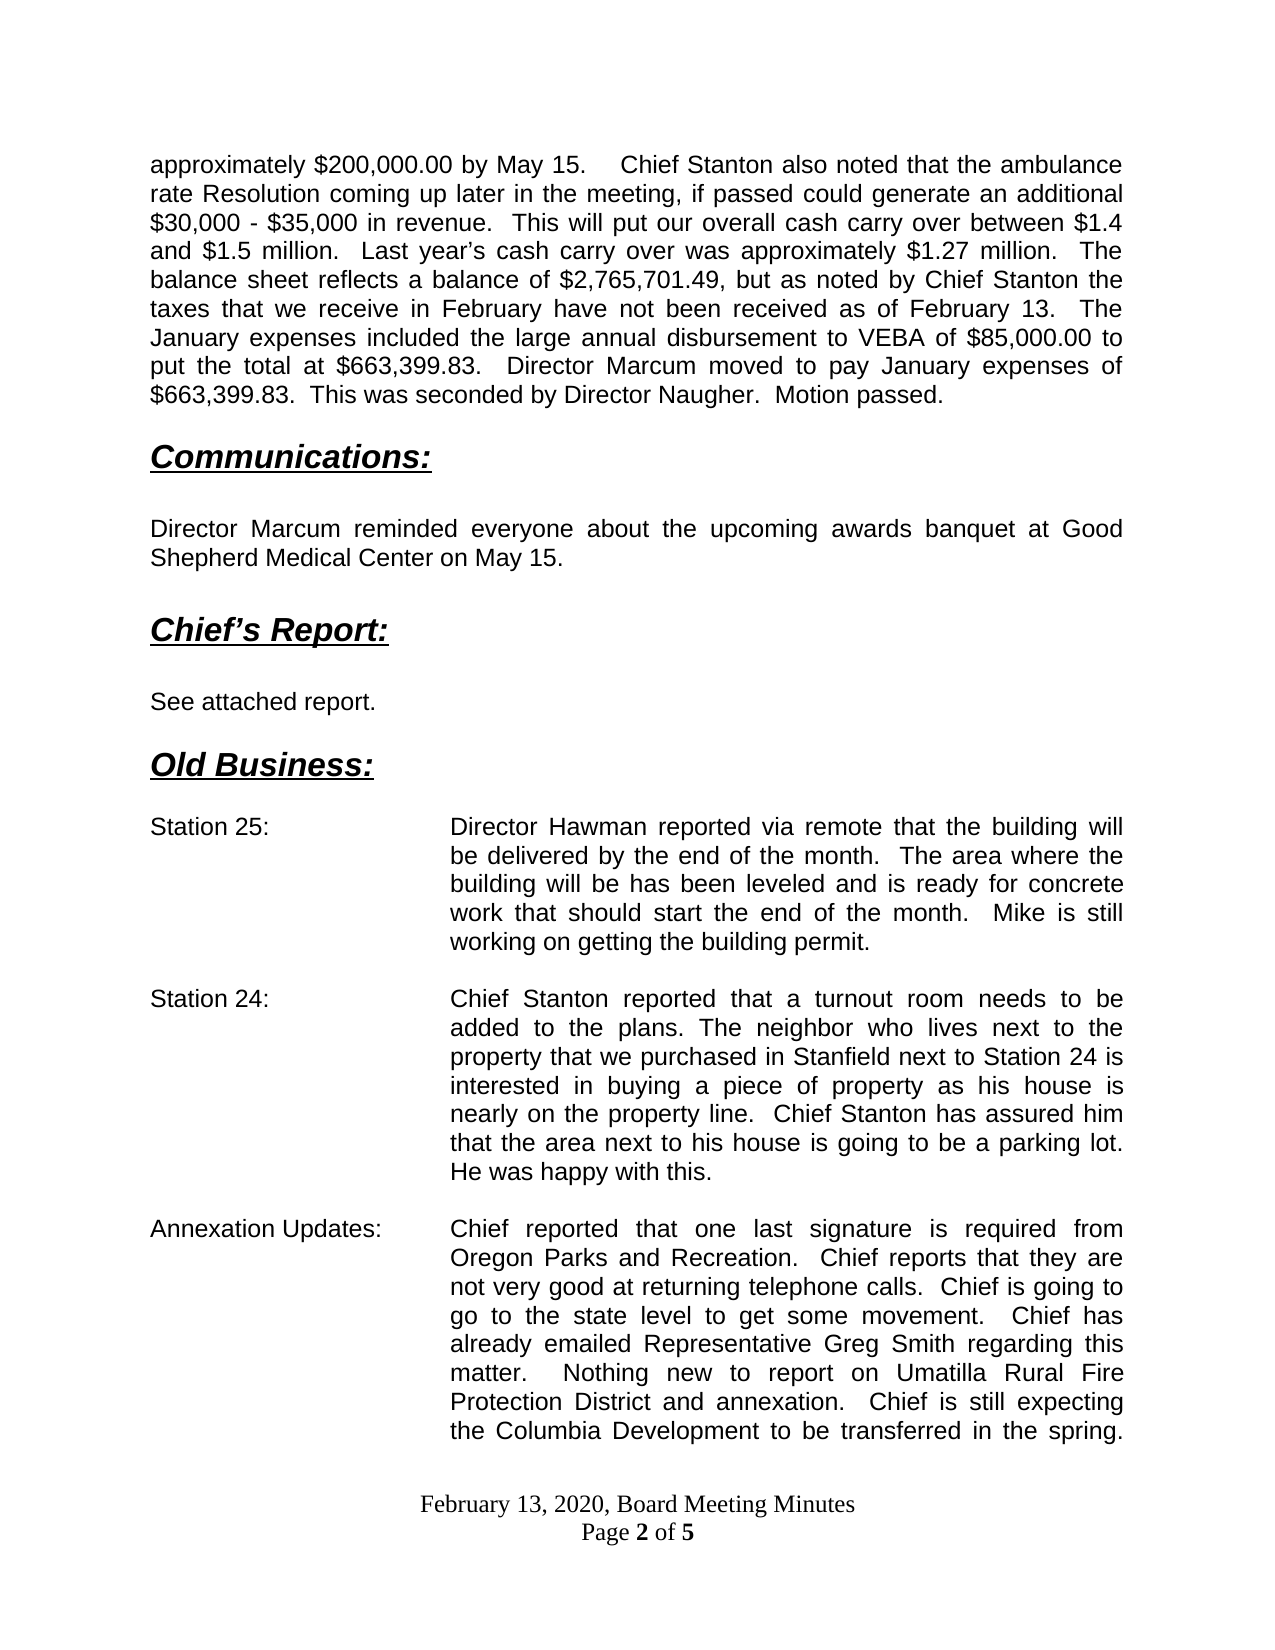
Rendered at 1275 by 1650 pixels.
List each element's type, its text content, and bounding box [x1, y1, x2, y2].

text See attached report. [150, 687, 1125, 716]
text Old Business: [150, 745, 1125, 783]
text Station 24: Chief Stanton reported that a turnout room needs to be added to the plans. The neighbor who lives next to the property that we purchased in Stanfield next to Station 24 is interested in buying a piece of property as his house is nearly on the property line. Chief Stanton has assured him that the area next to his house is going to be a parking lot. He was happy with this. [150, 984, 1125, 1186]
text Station 25: Director Hawman reported via remote that the building will be delivered by the end of the month. The area where the building will be has been leveled and is ready for concrete work that should start the end of the month. Mike is still working on getting the building permit. [150, 812, 1125, 956]
text Communications: [150, 437, 1125, 476]
text Chief’s Report: [150, 610, 1125, 649]
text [150, 1214, 1125, 1444]
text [150, 150, 1125, 409]
text Director Marcum reminded everyone about the upcoming awards banquet at Good Shepherd Medical Center on May 15. [150, 514, 1125, 572]
